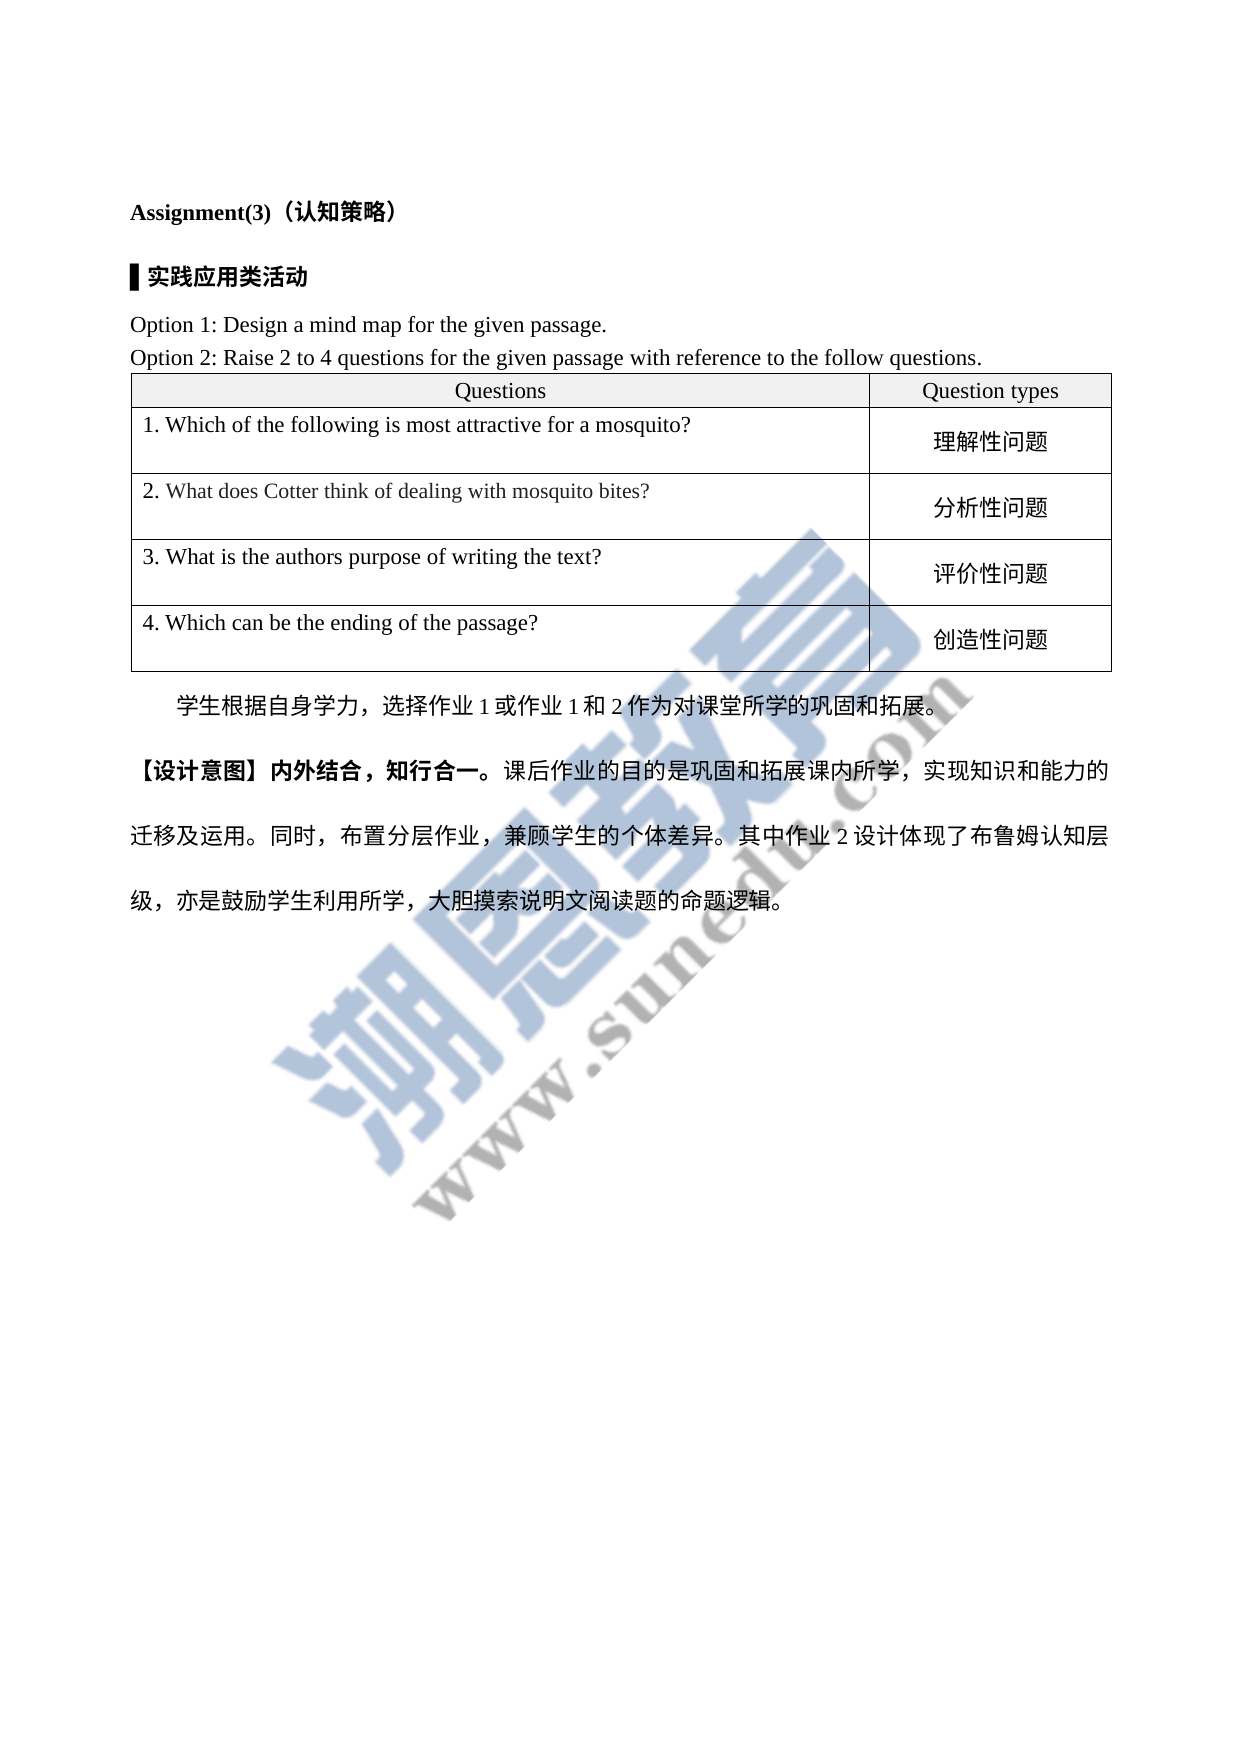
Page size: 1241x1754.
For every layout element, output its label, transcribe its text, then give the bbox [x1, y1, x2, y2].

table_cell 2. What does Cotter think of dealing with mosquito bites? [132, 474, 869, 539]
table_header Questions [132, 374, 869, 407]
list 学生根据自身学力，选择作业1或作业1和2作为对课堂所学的巩固和拓展。 [130, 672, 1110, 737]
list Option 2: Raise 2 to 4 questions for the given passage with reference to the follow questions. [130, 341, 1110, 373]
table_cell 1. Which of the following is most attractive for a mosquito? [132, 408, 869, 473]
table_cell 分析性问题 [870, 474, 1111, 539]
table_cell 评价性问题 [870, 540, 1111, 605]
picture [187, 932, 1053, 1489]
table_cell 理解性问题 [870, 408, 1111, 473]
table_cell 4. Which can be the ending of the passage? [132, 606, 869, 671]
list 【设计意图】内外结合，知行合一。课后作业的目的是巩固和拓展课内所学，实现知识和能力的迁移及运用。同时，布置分层作业，兼顾学生的个体差异。其中作业2设计体现了布鲁姆认知层级，亦是鼓励学生利用所学，大胆摸索说明文阅读题的命题逻辑。 [130, 737, 1110, 932]
table_header Question types [870, 374, 1111, 407]
table_cell 创造性问题 [870, 606, 1111, 671]
list Assignment(3)（认知策略） [130, 178, 1110, 243]
list ▌实践应用类活动 [130, 243, 1110, 308]
table_cell 3. What is the authors purpose of writing the text? [132, 540, 869, 605]
list Option 1: Design a mind map for the given passage. [130, 308, 1110, 341]
